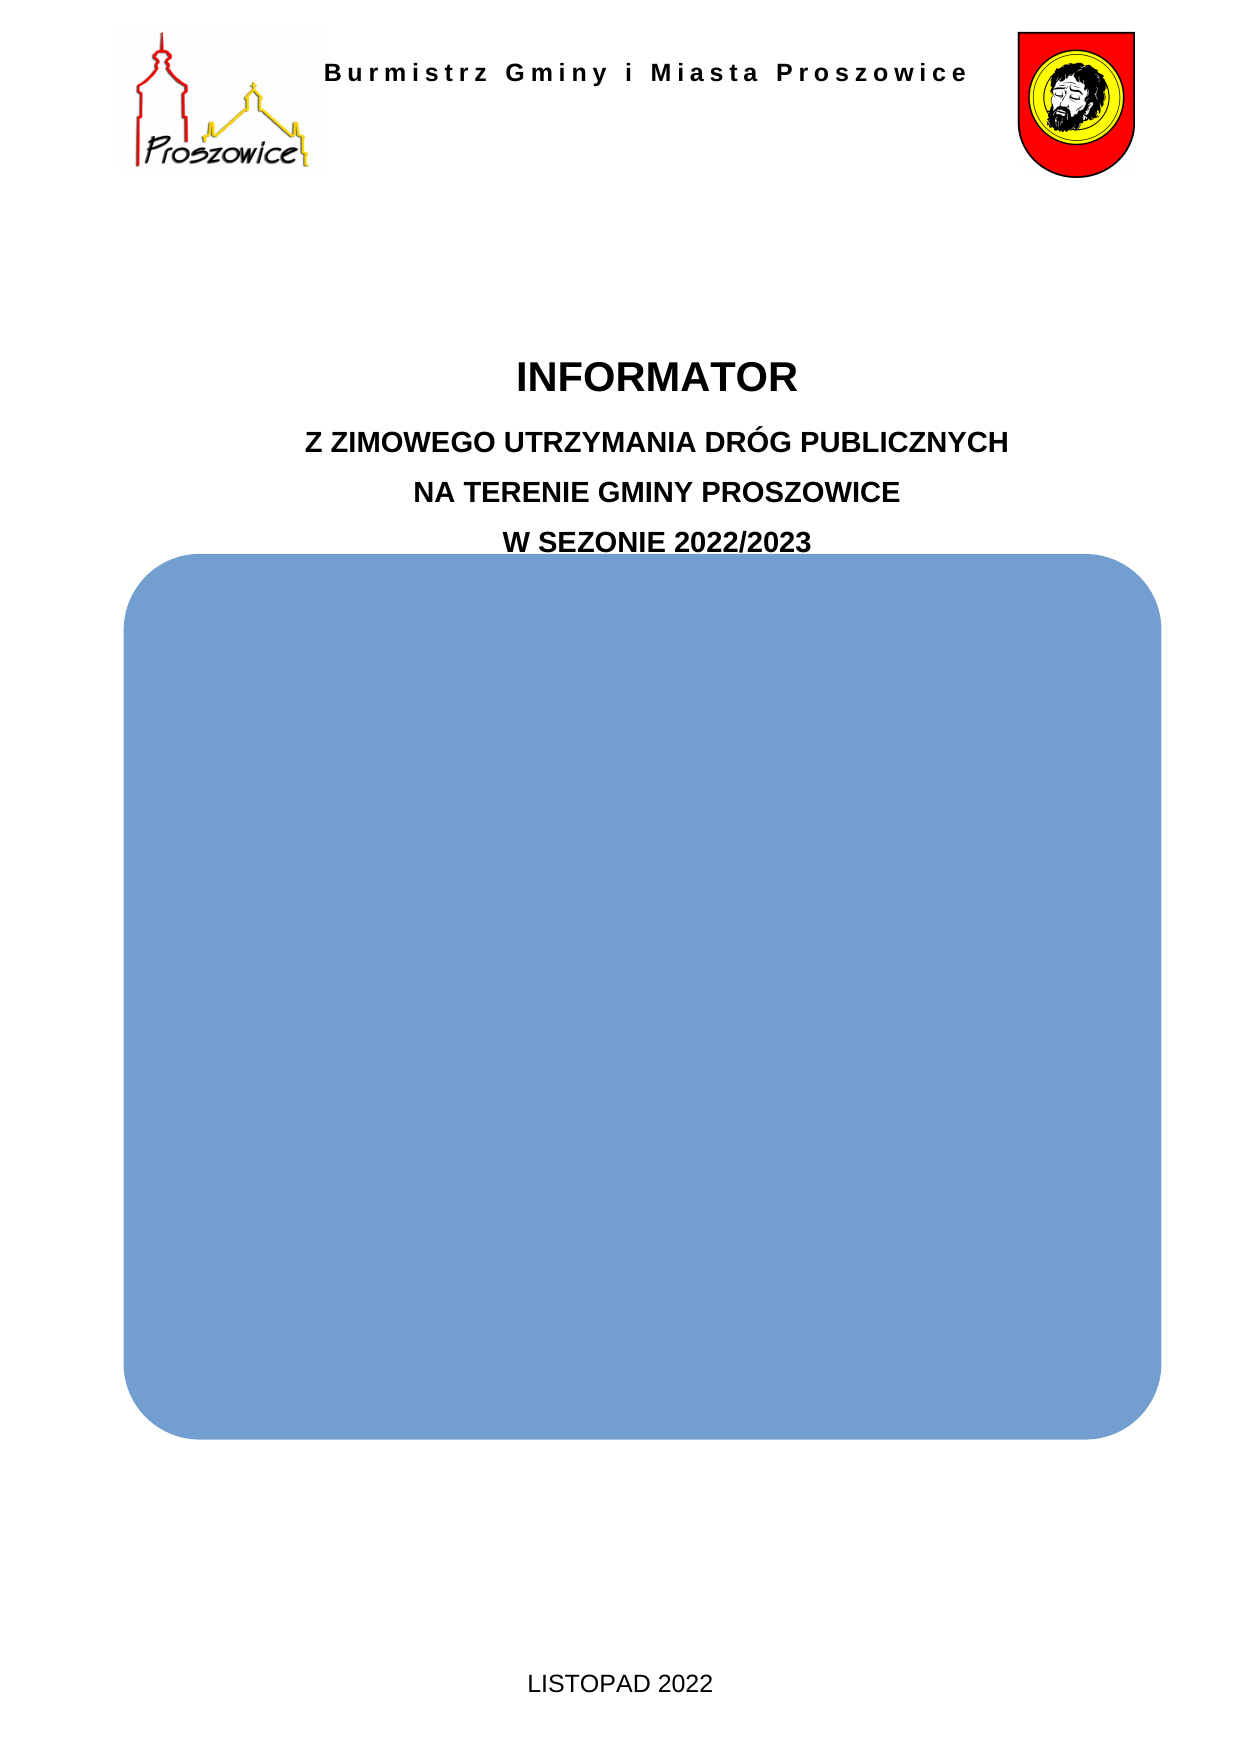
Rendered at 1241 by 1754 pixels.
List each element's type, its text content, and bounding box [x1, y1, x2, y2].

text z zimowego utrzymania dróg publicznych [103, 425, 1211, 458]
picture [1014, 29, 1135, 178]
text Informator [103, 353, 1211, 401]
text w sezonie 2022/2023 [103, 525, 1211, 559]
picture [117, 23, 327, 171]
text na terenie gminy Proszowice [103, 475, 1211, 508]
